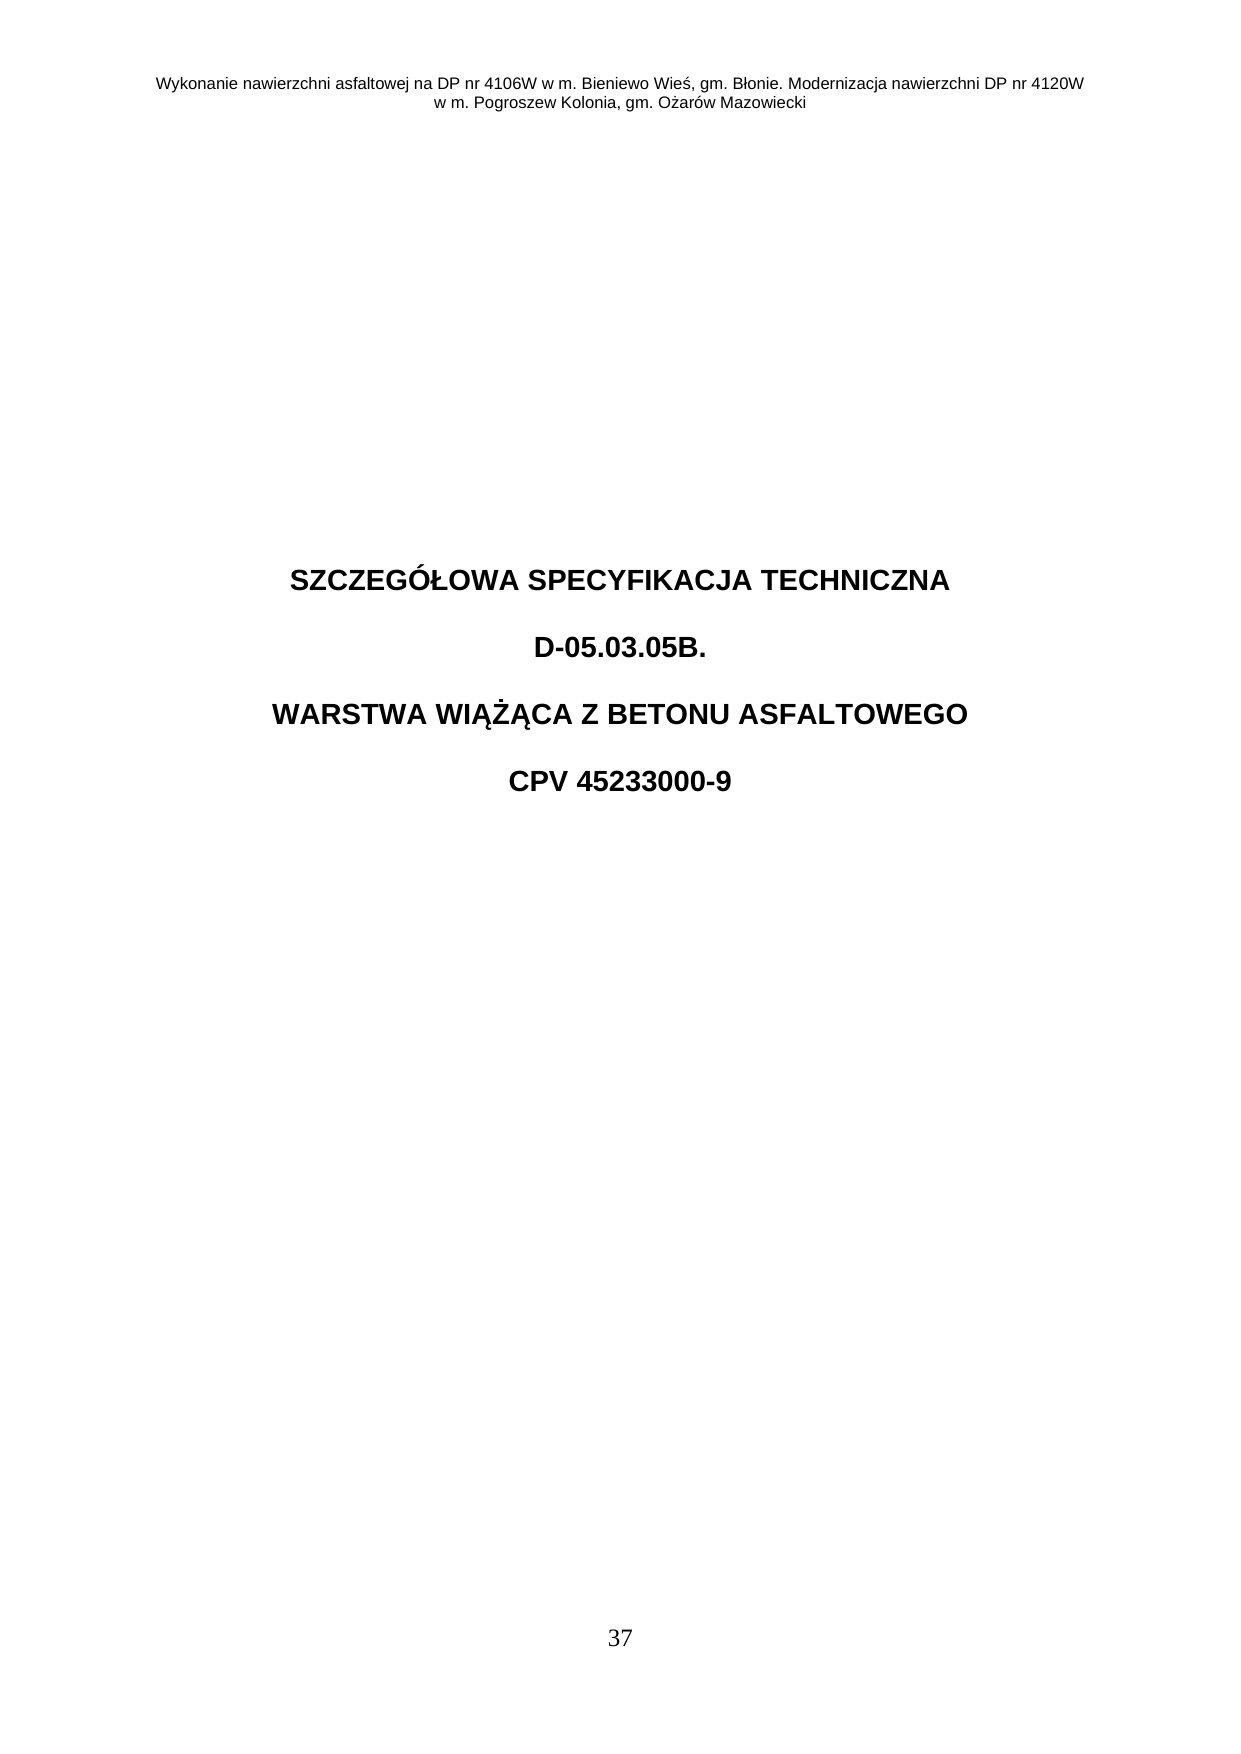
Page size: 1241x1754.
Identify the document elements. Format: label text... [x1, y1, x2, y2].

text WARSTWA WIĄŻĄCA Z BETONU ASFALTOWEGO [148, 697, 1093, 730]
text D-05.03.05B. [148, 629, 1093, 663]
text SZCZEGÓŁOWA SPECYFIKACJA TECHNICZNA [148, 562, 1093, 596]
text CPV 45233000-9 [148, 764, 1093, 797]
